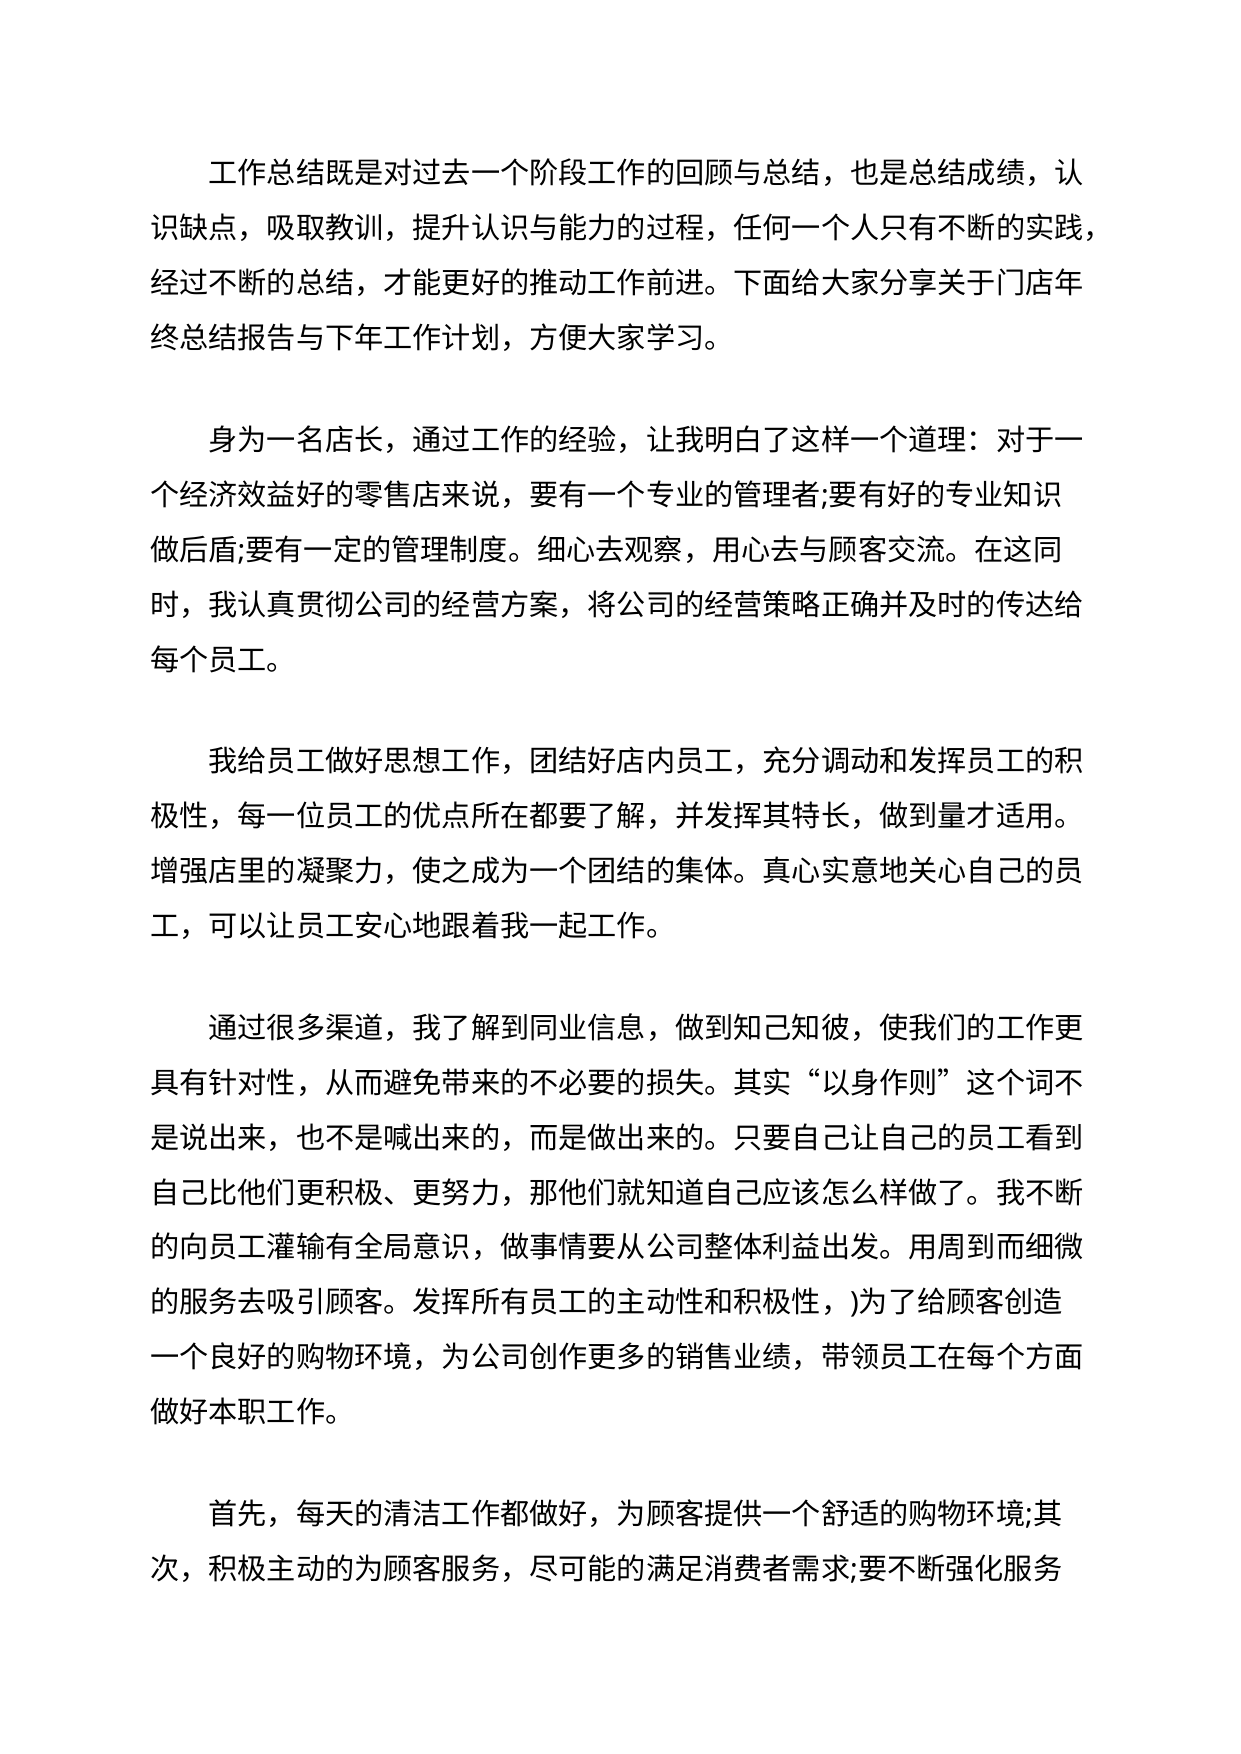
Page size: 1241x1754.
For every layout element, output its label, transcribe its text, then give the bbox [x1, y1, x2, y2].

text 身为一名店长，通过工作的经验，让我明白了这样一个道理：对于一个经济效益好的零售店来说，要有一个专业的管理者;要有好的专业知识做后盾;要有一定的管理制度。细心去观察，用心去与顾客交流。在这同时，我认真贯彻公司的经营方案，将公司的经营策略正确并及时的传达给每个员工。 [150, 416, 1090, 678]
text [150, 1491, 1090, 1588]
text 通过很多渠道，我了解到同业信息，做到知己知彼，使我们的工作更具有针对性，从而避免带来的不必要的损失。其实“以身作则”这个词不是说出来，也不是喊出来的，而是做出来的。只要自己让自己的员工看到自己比他们更积极、更努力，那他们就知道自己应该怎么样做了。我不断的向员工灌输有全局意识，做事情要从公司整体利益出发。用周到而细微的服务去吸引顾客。发挥所有员工的主动性和积极性，)为了给顾客创造一个良好的购物环境，为公司创作更多的销售业绩，带领员工在每个方面做好本职工作。 [150, 1004, 1090, 1431]
text 工作总结既是对过去一个阶段工作的回顾与总结，也是总结成绩，认识缺点，吸取教训，提升认识与能力的过程，任何一个人只有不断的实践，经过不断的总结，才能更好的推动工作前进。下面给大家分享关于门店年终总结报告与下年工作计划，方便大家学习。 [150, 150, 1090, 357]
text 我给员工做好思想工作，团结好店内员工，充分调动和发挥员工的积极性，每一位员工的优点所在都要了解，并发挥其特长，做到量才适用。增强店里的凝聚力，使之成为一个团结的集体。真心实意地关心自己的员工，可以让员工安心地跟着我一起工作。 [150, 738, 1090, 945]
